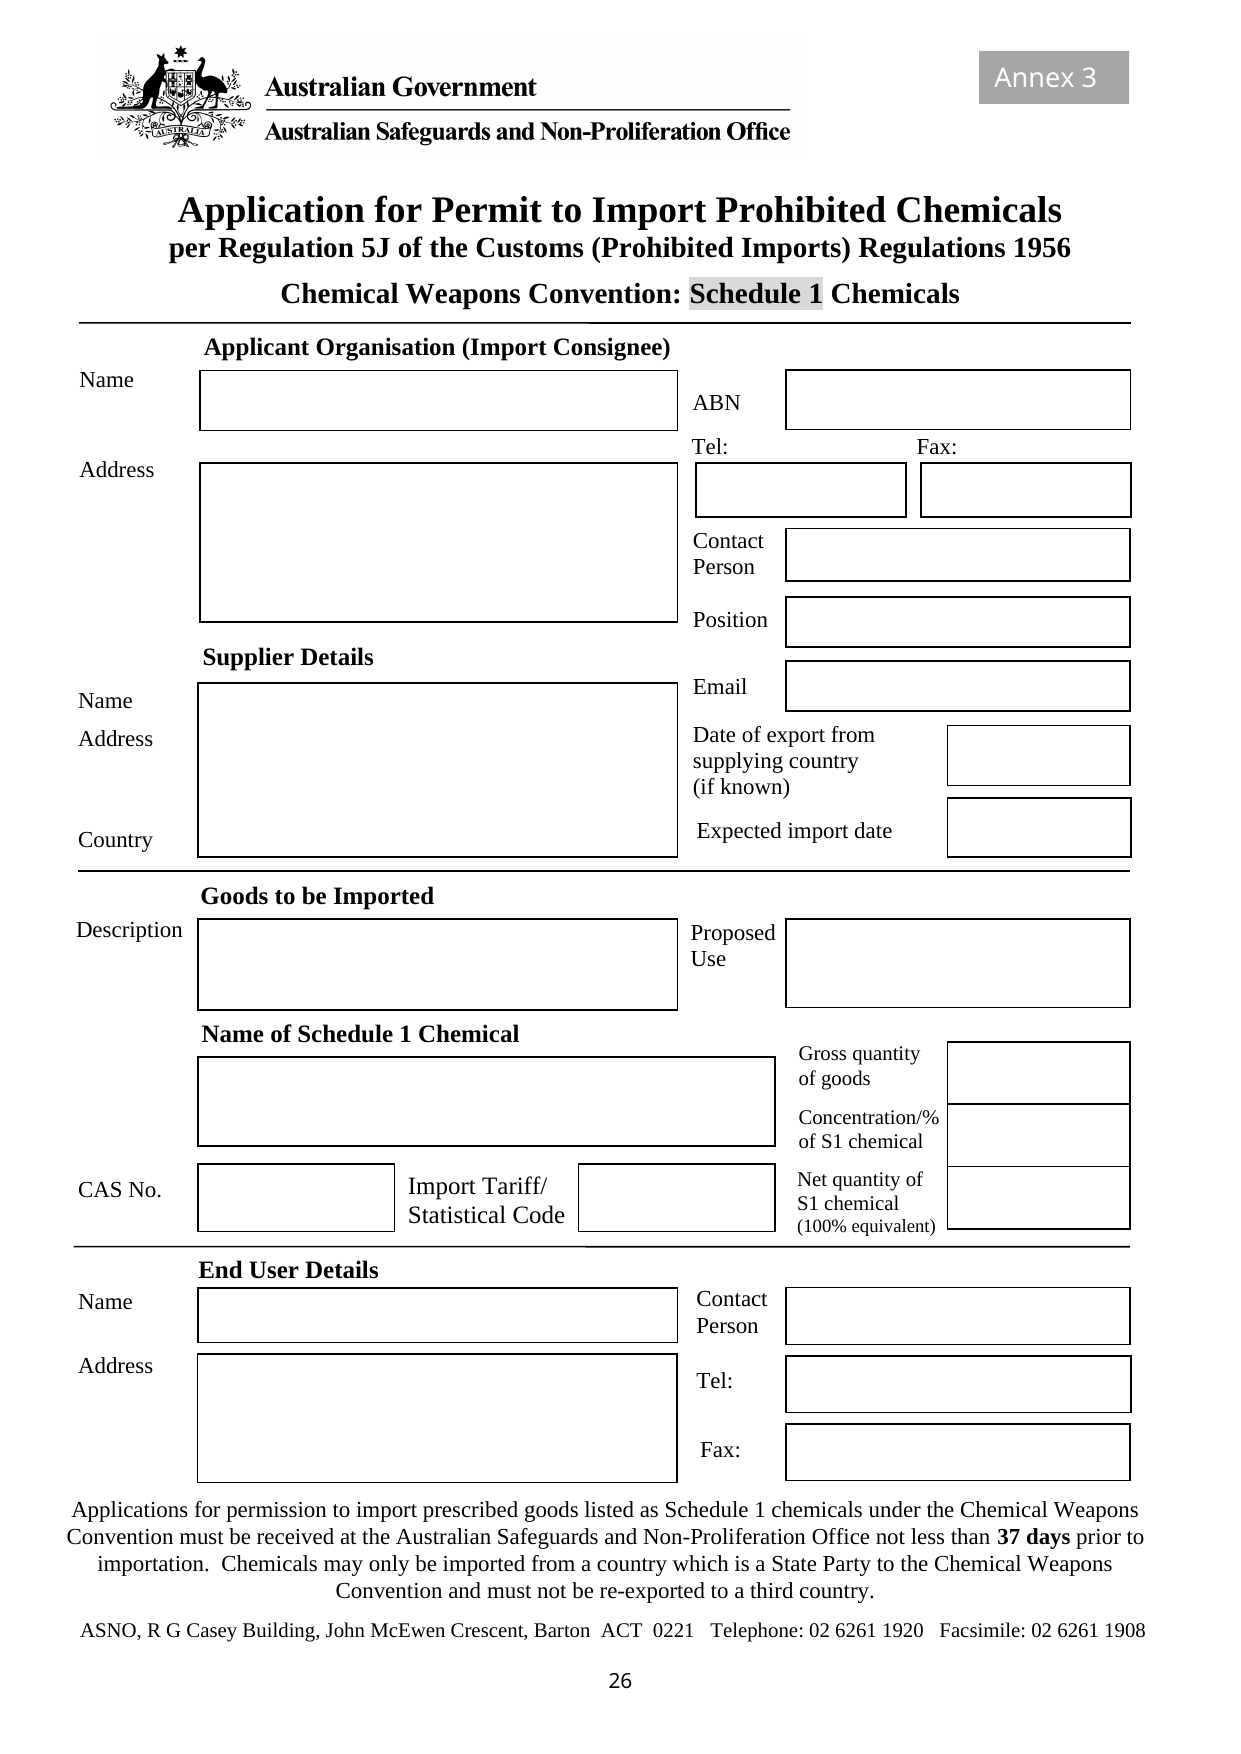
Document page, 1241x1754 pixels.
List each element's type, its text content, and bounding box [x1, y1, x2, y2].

text Chemical Weapons Convention: Schedule 1 Chemicals [823, 277, 1146, 310]
text Applications for permission to import prescribed goods listed as Schedule 1 chemicals under the Chemical Weapons Convention must be received at the Australian Safeguards and Non-Proliferation Office not less than 37 days prior to importation. Chemicals may only be imported from a country which is a State Party to the Chemical Weapons Convention and must not be re-exported to a third country. [65, 1496, 1146, 1604]
picture [94, 29, 807, 163]
text per Regulation 5J of the Customs (Prohibited Imports) Regulations 1956 [94, 231, 1146, 264]
text Chemical Weapons Convention: Schedule 1 Chemicals [94, 277, 689, 310]
text Application for Permit to Import Prohibited Chemicals [94, 187, 1146, 231]
